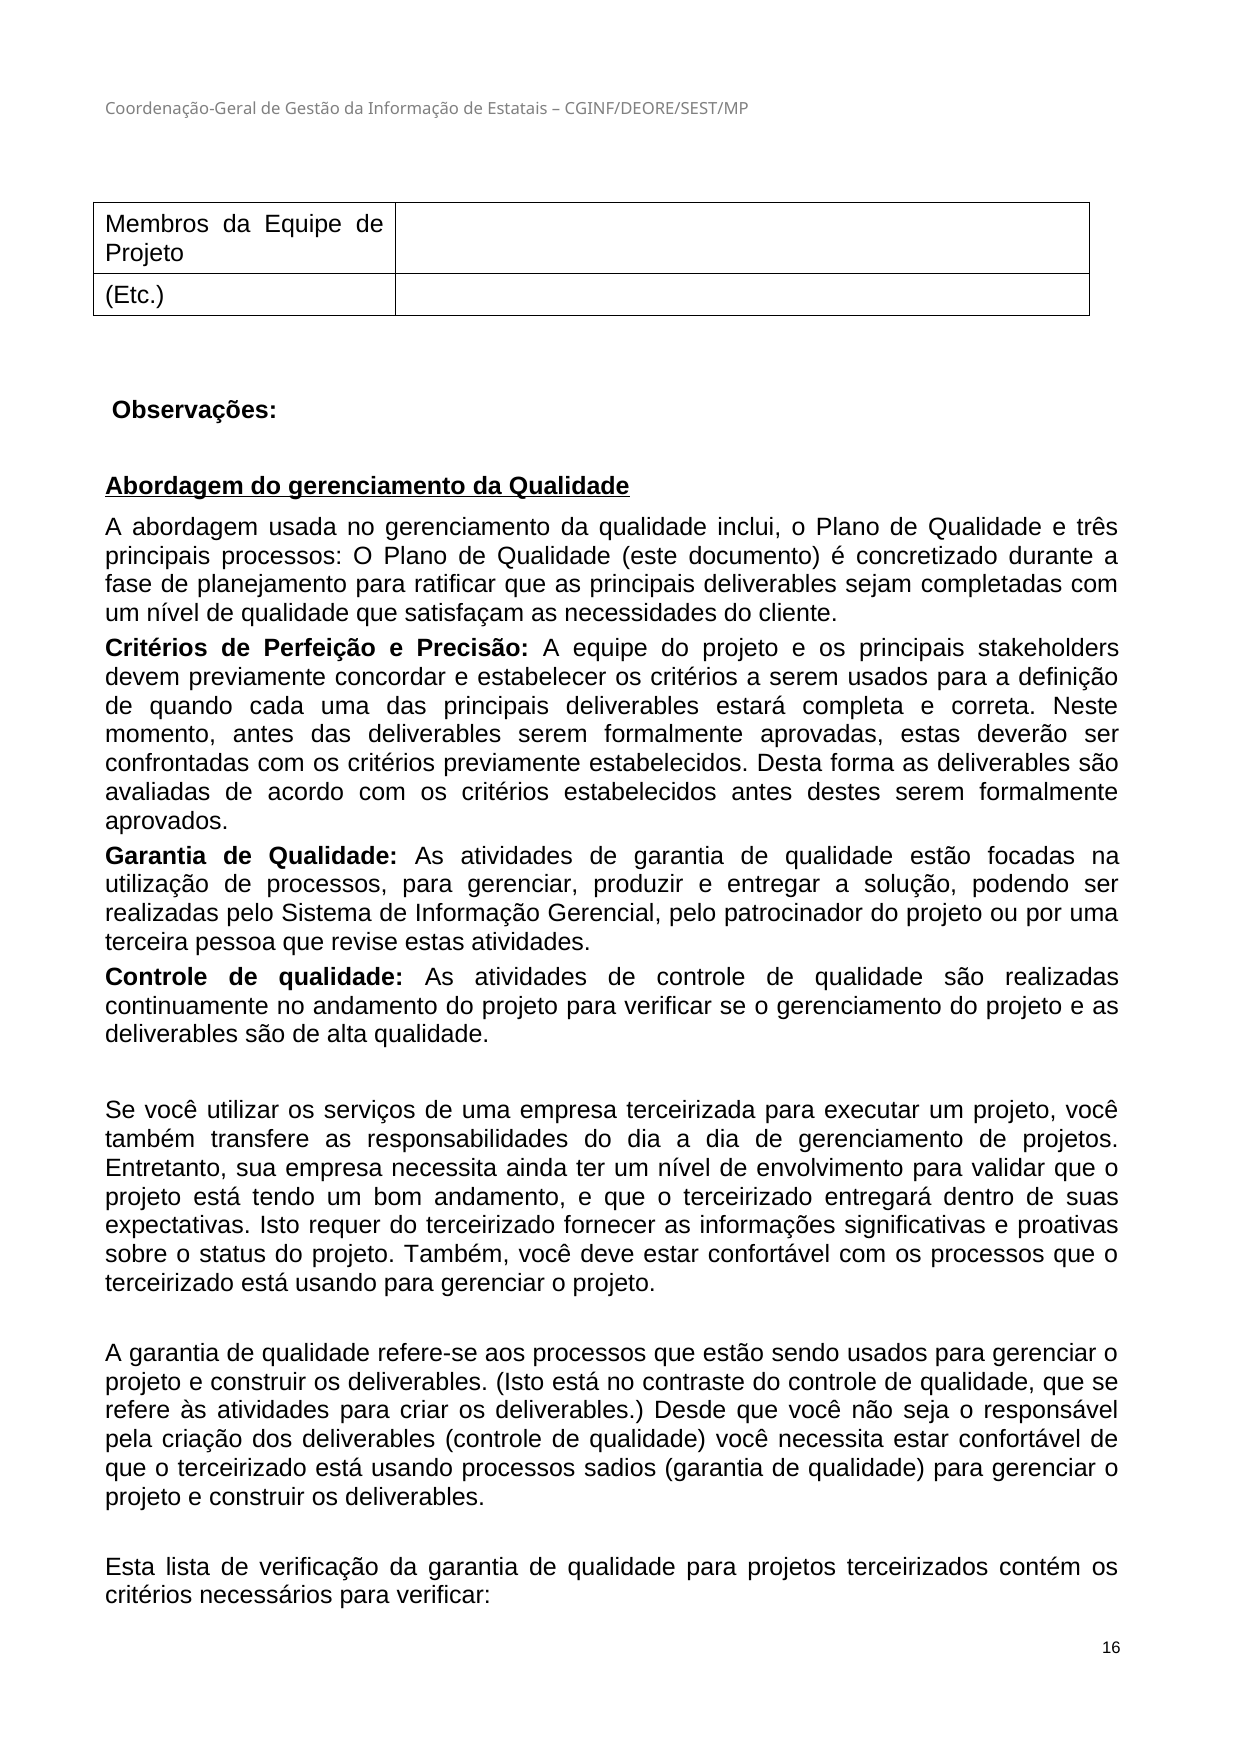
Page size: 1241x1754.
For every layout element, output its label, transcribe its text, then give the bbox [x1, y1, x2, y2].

table_cell (Etc.) [94, 274, 395, 315]
text A abordagem usada no gerenciamento da qualidade inclui, o Plano de Qualidade e três principais processos: O Plano de Qualidade (este documento) é concretizado durante a fase de planejamento para ratificar que as principais deliverables sejam completadas com um nível de qualidade que satisfaçam as necessidades do cliente. [105, 512, 1120, 627]
table_cell [396, 203, 1089, 273]
text Garantia de Qualidade: As atividades de garantia de qualidade estão focadas na utilização de processos, para gerenciar, produzir e entregar a solução, podendo ser realizadas pelo Sistema de Informação Gerencial, pelo patrocinador do projeto ou por uma terceira pessoa que revise estas atividades. [105, 841, 1120, 956]
table_cell [396, 274, 1089, 315]
text Observações: [105, 395, 1120, 424]
table_cell Membros da Equipe de Projeto [94, 203, 395, 273]
subtitle Abordagem do gerenciamento da Qualidade [105, 471, 1120, 499]
text Critérios de Perfeição e Precisão: A equipe do projeto e os principais stakeholders devem previamente concordar e estabelecer os critérios a serem usados para a definição de quando cada uma das principais deliverables estará completa e correta. Neste momento, antes das deliverables serem formalmente aprovadas, estas deverão ser confrontadas com os critérios previamente estabelecidos. Desta forma as deliverables são avaliadas de acordo com os critérios estabelecidos antes destes serem formalmente aprovados. [105, 633, 1120, 834]
text Controle de qualidade: As atividades de controle de qualidade são realizadas continuamente no andamento do projeto para verificar se o gerenciamento do projeto e as deliverables são de alta qualidade. [105, 962, 1120, 1048]
text A garantia de qualidade refere-se aos processos que estão sendo usados para gerenciar o projeto e construir os deliverables. (Isto está no contraste do controle de qualidade, que se refere às atividades para criar os deliverables.) Desde que você não seja o responsável pela criação dos deliverables (controle de qualidade) você necessita estar confortável de que o terceirizado está usando processos sadios (garantia de qualidade) para gerenciar o projeto e construir os deliverables. [105, 1338, 1120, 1510]
text Se você utilizar os serviços de uma empresa terceirizada para executar um projeto, você também transfere as responsabilidades do dia a dia de gerenciamento de projetos. Entretanto, sua empresa necessita ainda ter um nível de envolvimento para validar que o projeto está tendo um bom andamento, e que o terceirizado entregará dentro de suas expectativas. Isto requer do terceirizado fornecer as informações significativas e proativas sobre o status do projeto. Também, você deve estar confortável com os processos que o terceirizado está usando para gerenciar o projeto. [105, 1095, 1120, 1296]
text Esta lista de verificação da garantia de qualidade para projetos terceirizados contém os critérios necessários para verificar: [105, 1551, 1120, 1609]
